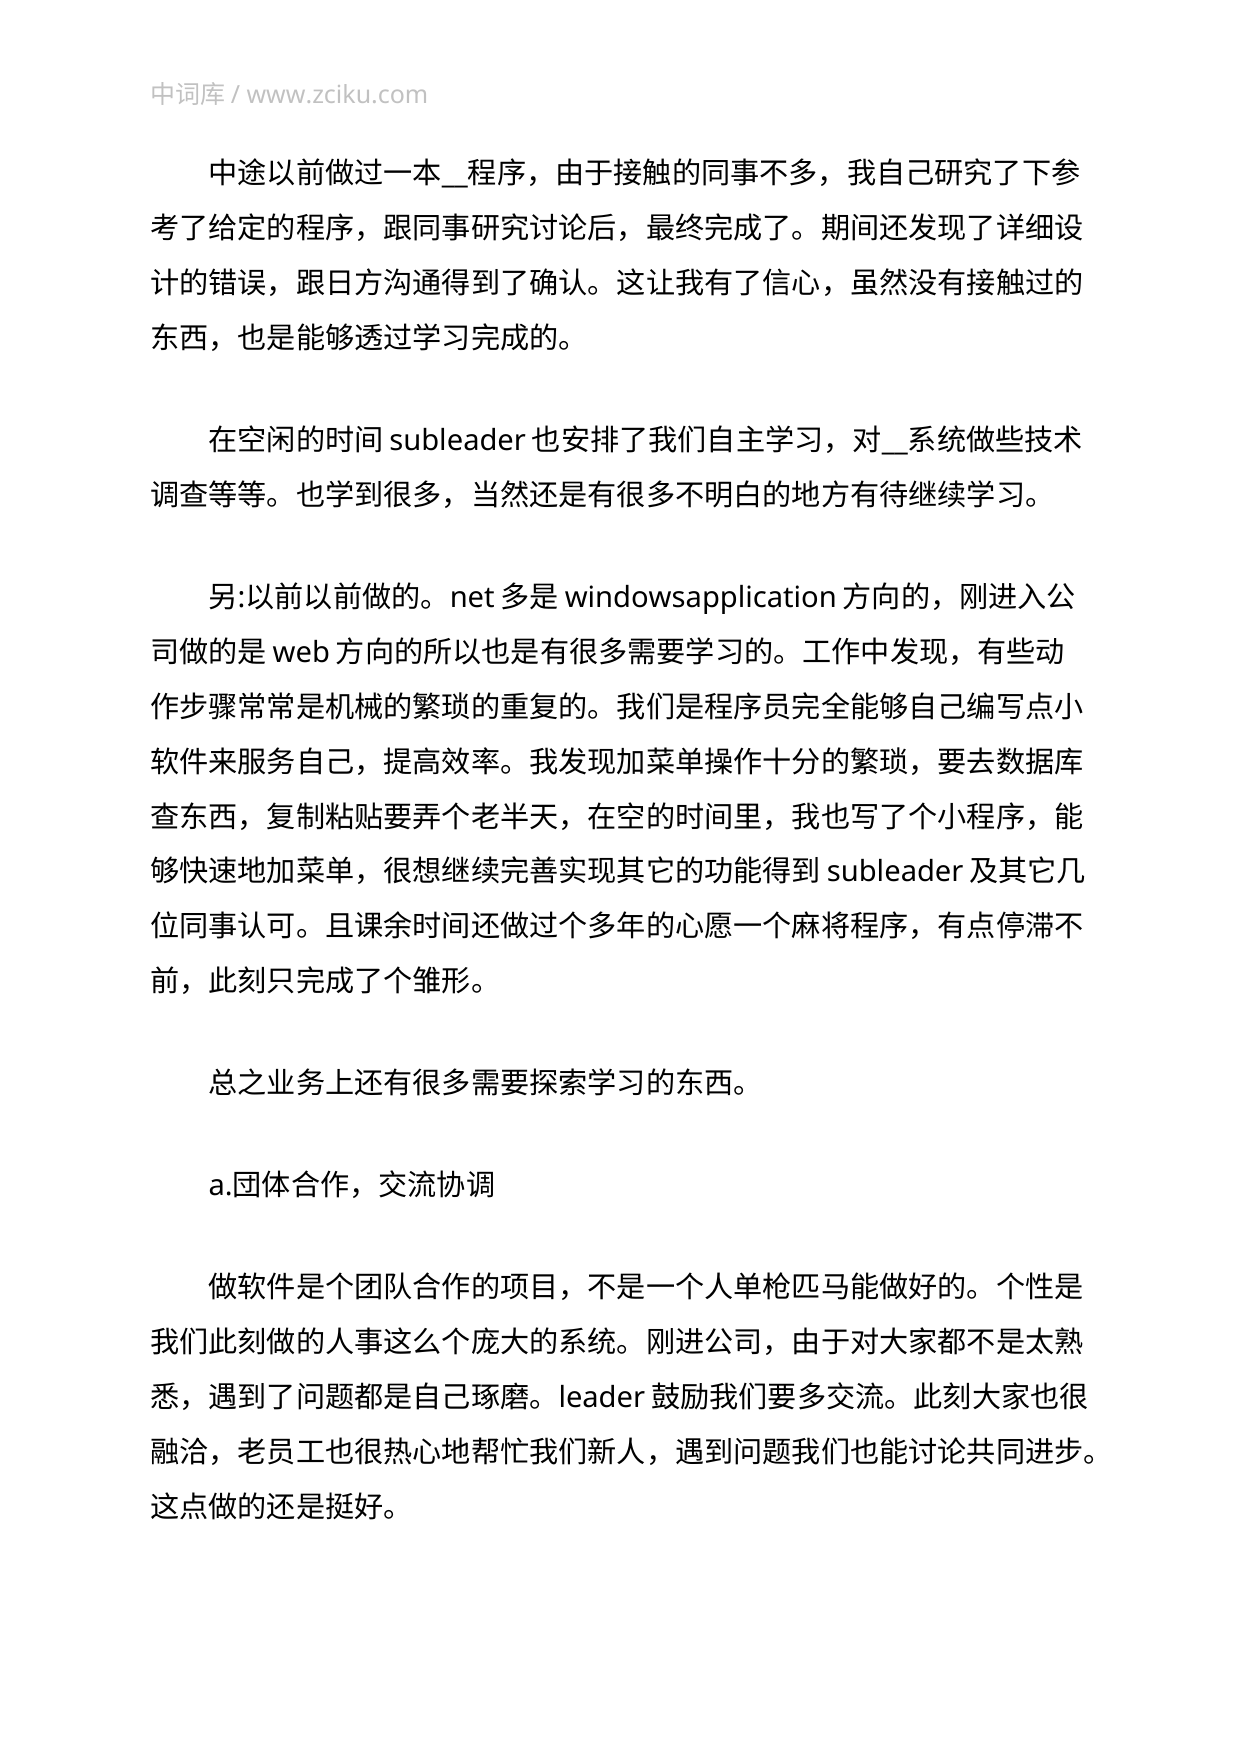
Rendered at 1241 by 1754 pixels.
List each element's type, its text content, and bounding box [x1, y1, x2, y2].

text a.団体合作，交流协调 [150, 1161, 1090, 1204]
text 在空闲的时间subleader也安排了我们自主学习，对__系统做些技术调查等等。也学到很多，当然还是有很多不明白的地方有待继续学习。 [150, 417, 1090, 514]
text 做软件是个团队合作的项目，不是一个人单枪匹马能做好的。个性是我们此刻做的人事这么个庞大的系统。刚进公司，由于对大家都不是太熟悉，遇到了问题都是自己琢磨。leader鼓励我们要多交流。此刻大家也很融洽，老员工也很热心地帮忙我们新人，遇到问题我们也能讨论共同进步。这点做的还是挺好。 [150, 1263, 1090, 1525]
text 总之业务上还有很多需要探索学习的东西。 [150, 1060, 1090, 1102]
text 另:以前以前做的。net多是windowsapplication方向的，刚进入公司做的是web方向的所以也是有很多需要学习的。工作中发现，有些动作步骤常常是机械的繁琐的重复的。我们是程序员完全能够自己编写点小软件来服务自己，提高效率。我发现加菜单操作十分的繁琐，要去数据库查东西，复制粘贴要弄个老半天，在空的时间里，我也写了个小程序，能够快速地加菜单，很想继续完善实现其它的功能得到subleader及其它几位同事认可。且课余时间还做过个多年的心愿一个麻将程序，有点停滞不前，此刻只完成了个雏形。 [150, 573, 1090, 1000]
text 中途以前做过一本__程序，由于接触的同事不多，我自己研究了下参考了给定的程序，跟同事研究讨论后，最终完成了。期间还发现了详细设计的错误，跟日方沟通得到了确认。这让我有了信心，虽然没有接触过的东西，也是能够透过学习完成的。 [150, 150, 1090, 357]
